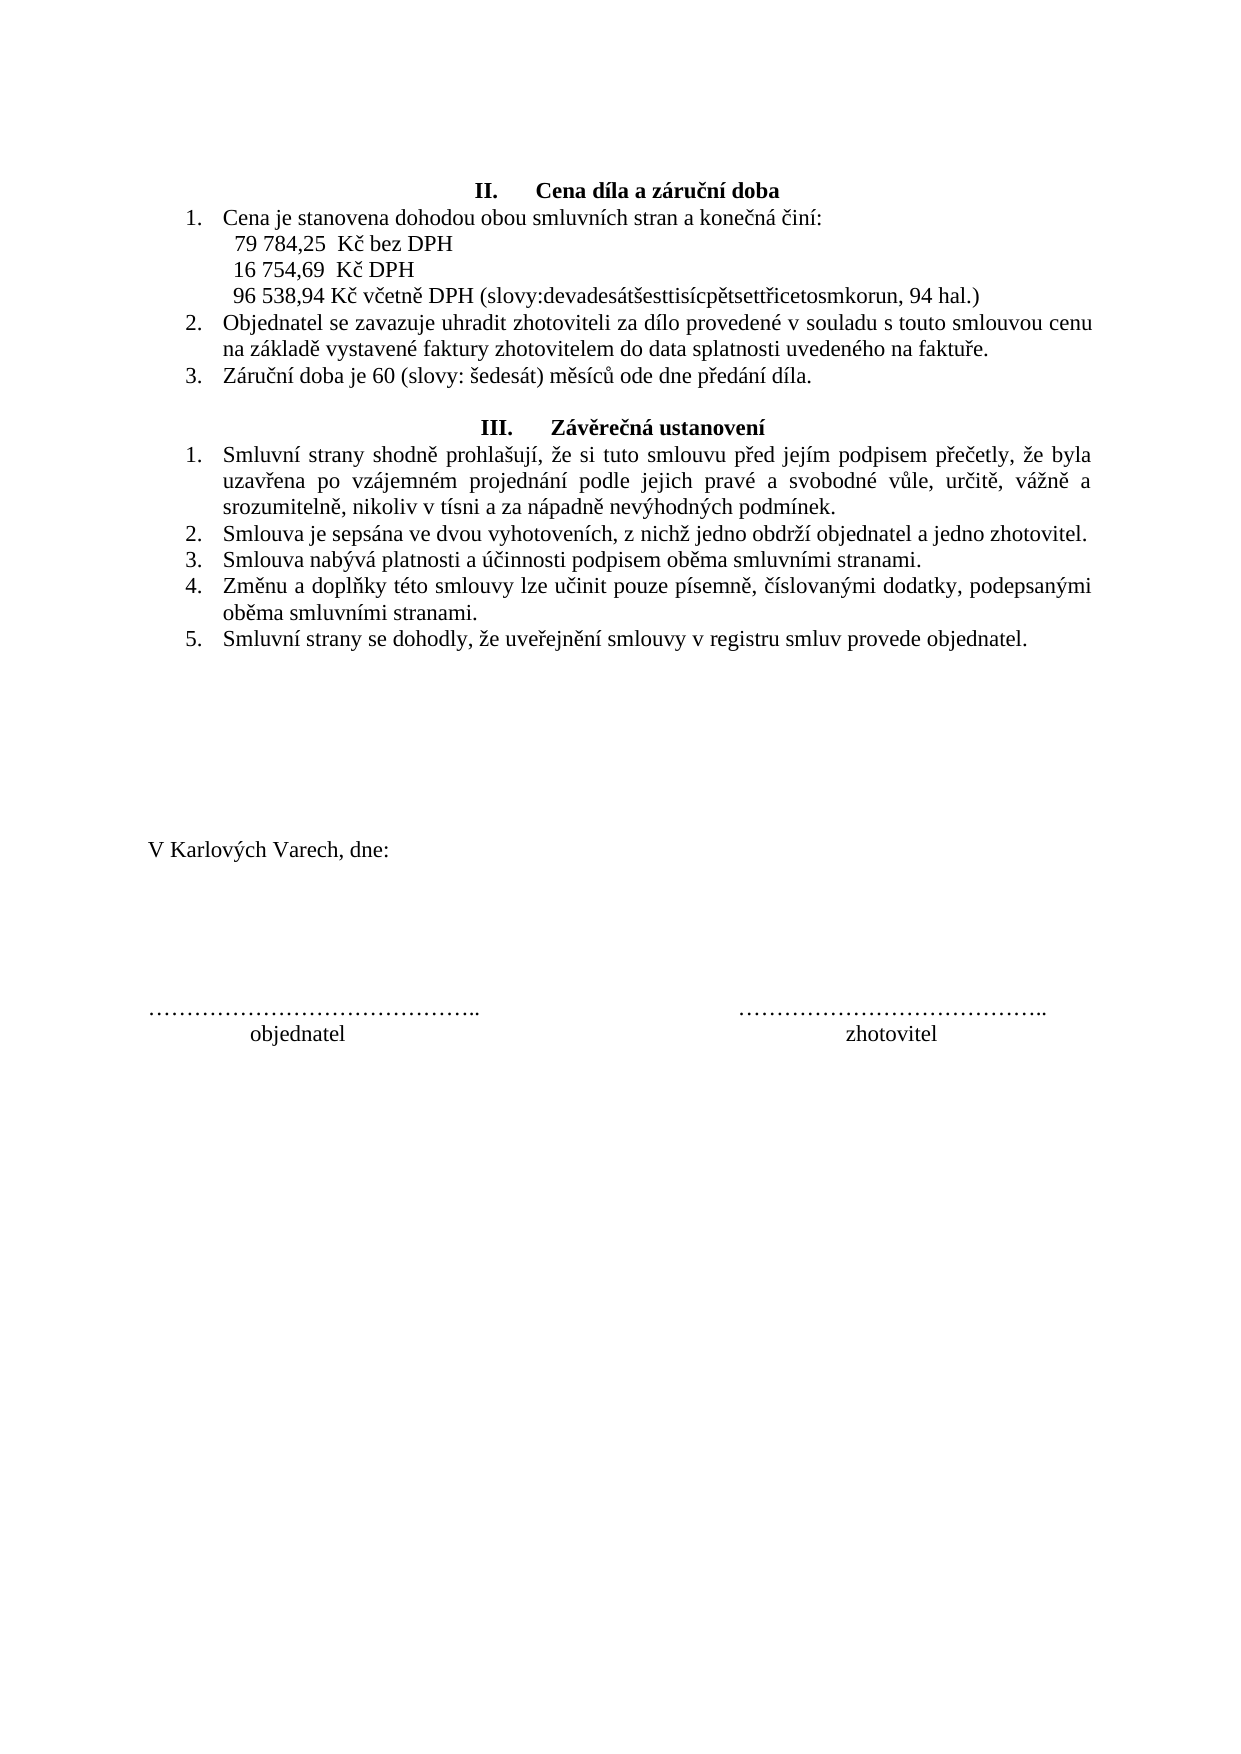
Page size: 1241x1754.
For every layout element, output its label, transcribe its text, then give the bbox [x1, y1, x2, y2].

list Smlouva nabývá platnosti a účinnosti podpisem oběma smluvními stranami. [185, 546, 1092, 572]
list Záruční doba je 60 (slovy: šedesát) měsíců ode dne předání díla. [185, 362, 1092, 388]
list Smluvní strany shodně prohlašují, že si tuto smlouvu před jejím podpisem přečetly, že byla uzavřena po vzájemném projednání podle jejich pravé a svobodné vůle, určitě, vážně a srozumitelně, nikoliv v tísni a za nápadně nevýhodných podmínek. [185, 441, 1092, 520]
text …………………………………….. ………………………………….. [148, 994, 1092, 1021]
list Smluvní strany se dohodly, že uveřejnění smlouvy v registru smluv provede objednatel. [185, 625, 1092, 652]
text V Karlových Varech, dne: [148, 836, 1092, 862]
list Závěrečná ustanovení [185, 414, 1092, 441]
list Změnu a doplňky této smlouvy lze učinit pouze písemně, číslovanými dodatky, podepsanými oběma smluvními stranami. [185, 572, 1092, 625]
text 16 754,69 Kč DPH [148, 256, 1092, 283]
list Cena díla a záruční doba [185, 177, 1092, 203]
text objednatel zhotovitel [221, 1021, 1092, 1047]
text 79 784,25 Kč bez DPH [223, 230, 1092, 256]
list Objednatel se zavazuje uhradit zhotoviteli za dílo provedené v souladu s touto smlouvou cenu na základě vystavené faktury zhotovitelem do data splatnosti uvedeného na faktuře. [185, 309, 1092, 362]
list Smlouva je sepsána ve dvou vyhotoveních, z nichž jedno obdrží objednatel a jedno zhotovitel. [185, 520, 1092, 546]
list Cena je stanovena dohodou obou smluvních stran a konečná činí: [185, 203, 1092, 230]
text 96 538,94 Kč včetně DPH (slovy:devadesátšesttisícpětsettřicetosmkorun, 94 hal.) [148, 283, 1092, 309]
